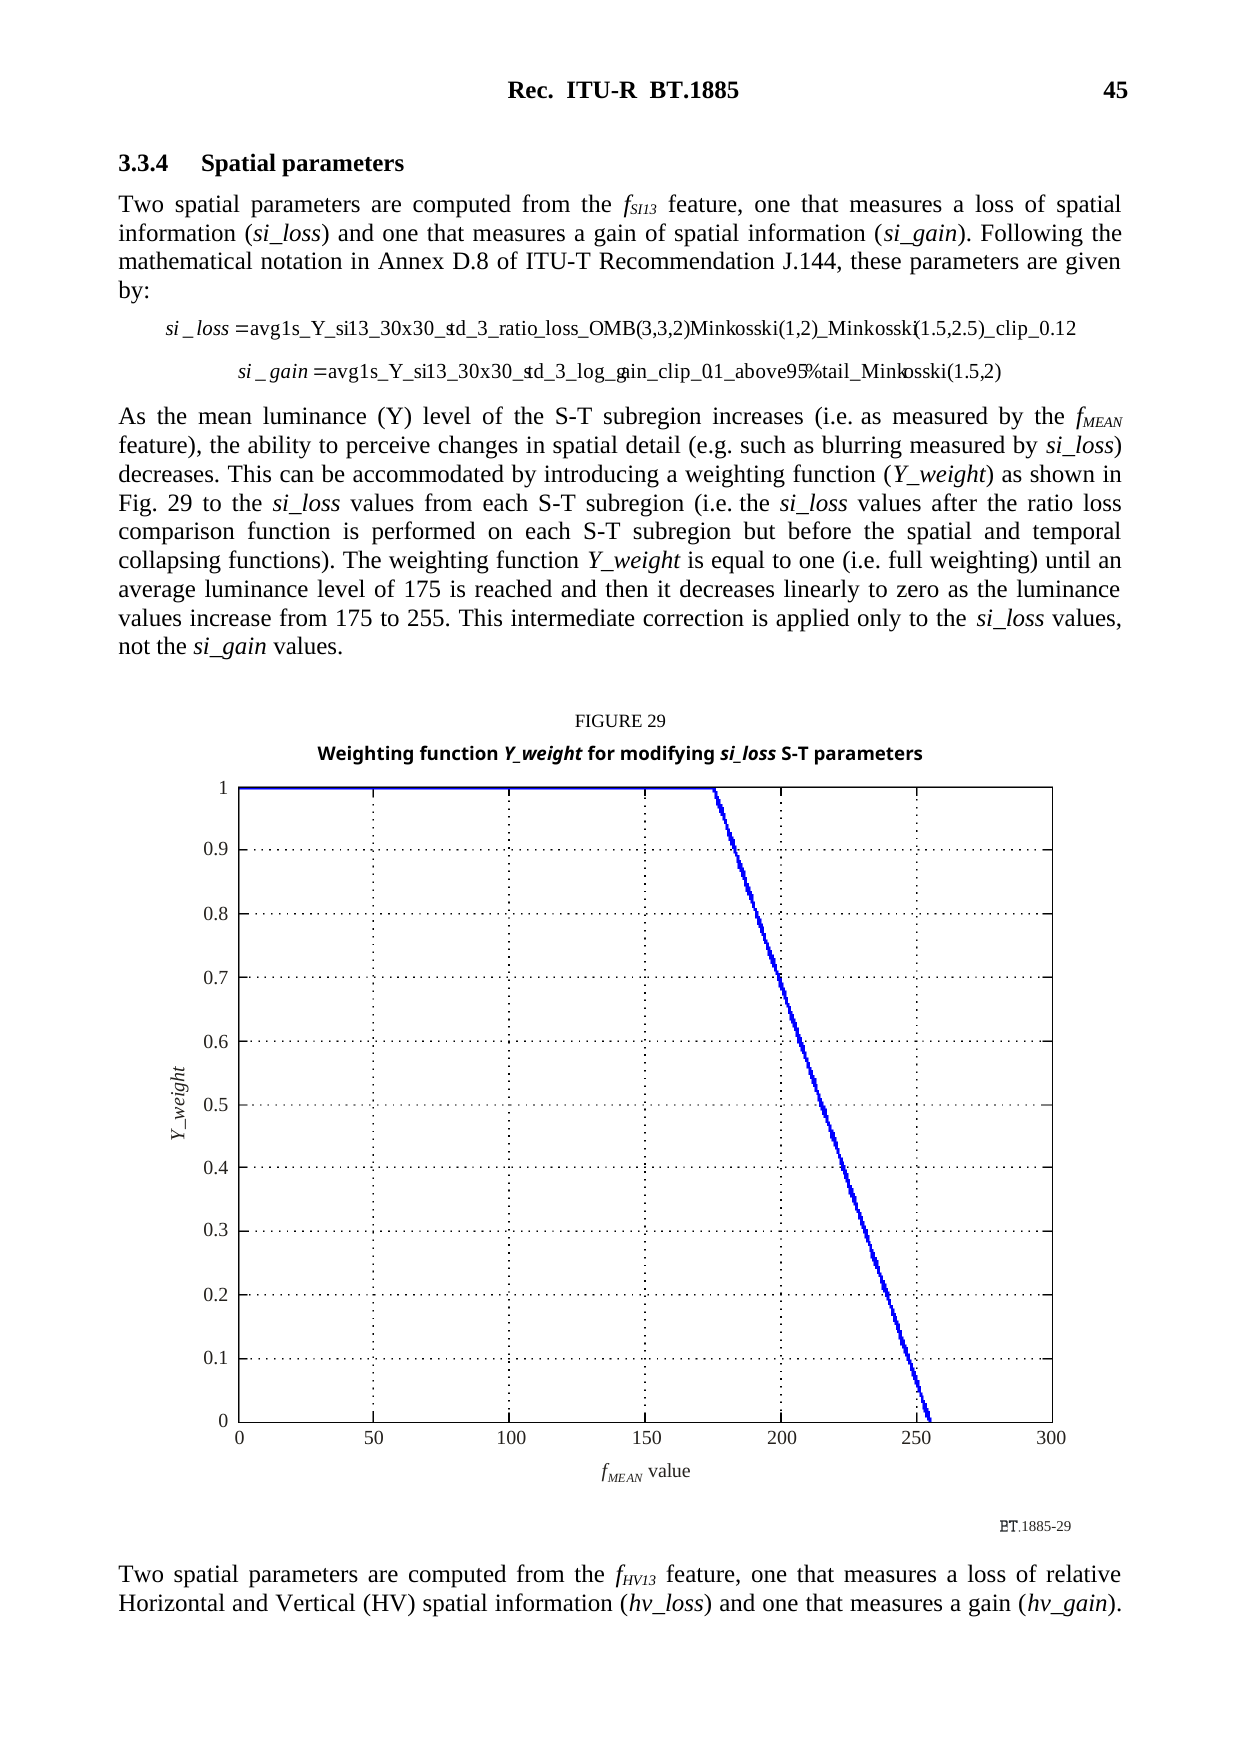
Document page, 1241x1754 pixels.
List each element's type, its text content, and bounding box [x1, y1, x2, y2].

text Two spatial parameters are computed from the fSI13 feature, one that measures a loss of spatial information (si_loss) and one that measures a gain of spatial information (si_gain). Following the mathematical notation in Annex D.8 of ITU-T Recommendation J.144, these parameters are given by: [118, 189, 1122, 304]
title Weighting function Y_weight for modifying si_loss S-T parameters [118, 740, 1122, 766]
text Figure 29 [118, 710, 1122, 732]
subtitle 3.3.4 Spatial parameters [118, 148, 1122, 176]
text As the mean luminance (Y) level of the S-T subregion increases (i.e. as measured by the fMEAN feature), the ability to perceive changes in spatial detail (e.g. such as blurring measured by si_loss) decreases. This can be accommodated by introducing a weighting function (Y_weight) as shown in Fig. 29 to the si_loss values from each S-T subregion (i.e. the si_loss values after the ratio loss comparison function is performed on each S-T subregion but before the spatial and temporal collapsing functions). The weighting function Y_weight is equal to one (i.e. full weighting) until an average luminance level of 175 is reached and then it decreases linearly to zero as the luminance values increase from 175 to 255. This intermediate correction is applied only to the si_loss values, not the si_gain values. [118, 401, 1122, 660]
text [118, 1559, 1122, 1617]
